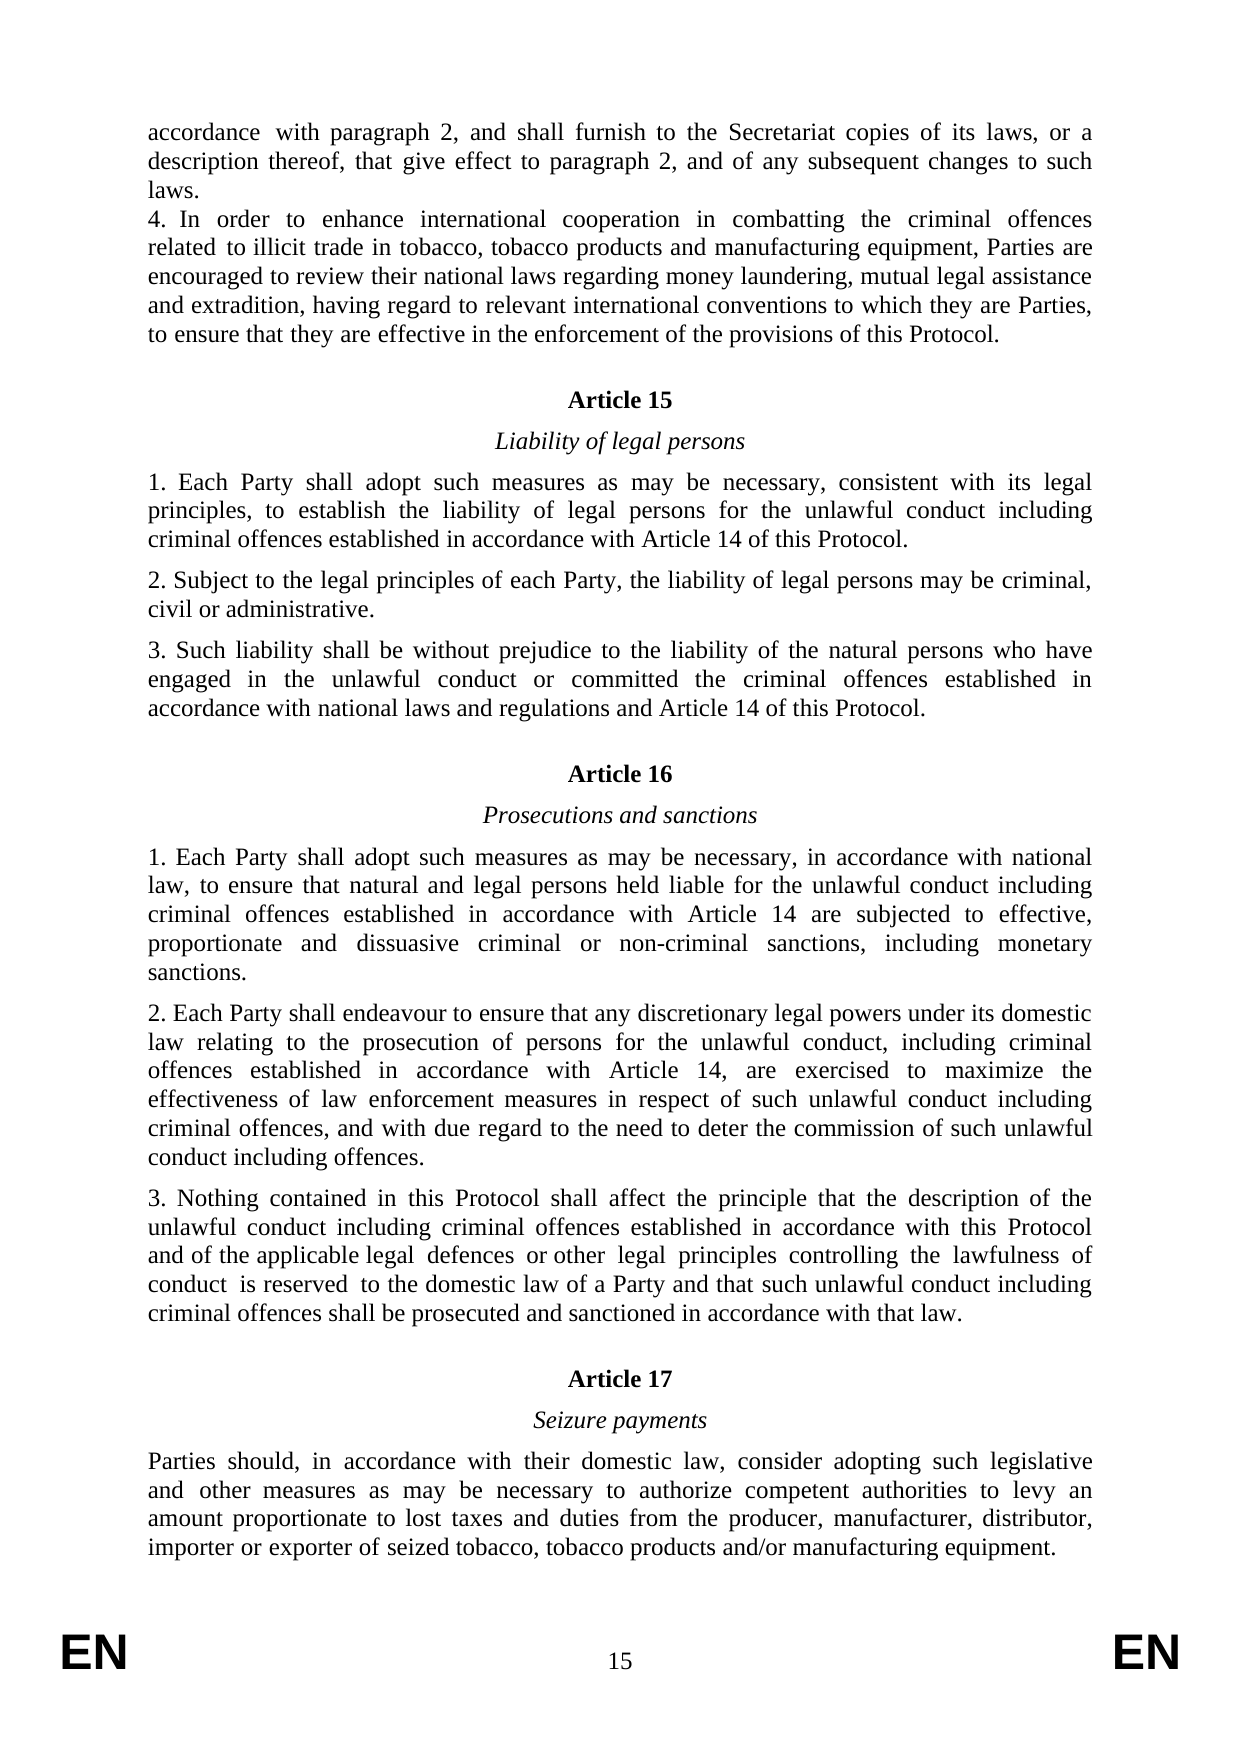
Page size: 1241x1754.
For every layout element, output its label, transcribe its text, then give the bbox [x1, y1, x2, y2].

text Liability of legal persons [148, 426, 1093, 455]
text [148, 118, 1093, 204]
text 1. Each Party shall adopt such measures as may be necessary, in accordance with national law, to ensure that natural and legal persons held liable for the unlawful conduct including criminal offences established in accordance with Article 14 are subjected to effective, proportionate and dissuasive criminal or non-criminal sanctions, including monetary sanctions. [148, 842, 1093, 985]
text 2. Subject to the legal principles of each Party, the liability of legal persons may be criminal, civil or administrative. [148, 565, 1093, 623]
text 2. Each Party shall endeavour to ensure that any discretionary legal powers under its domestic law relating to the prosecution of persons for the unlawful conduct, including criminal offences established in accordance with Article 14, are exercised to maximize the effectiveness of law enforcement measures in respect of such unlawful conduct including criminal offences, and with due regard to the need to deter the commission of such unlawful conduct including offences. [148, 998, 1093, 1170]
text 3. Nothing contained in this Protocol shall affect the principle that the description of the unlawful conduct including criminal offences established in accordance with this Protocol and of the applicable legal defences or other legal principles controlling the lawfulness of conduct is reserved to the domestic law of a Party and that such unlawful conduct including criminal offences shall be prosecuted and sanctioned in accordance with that law. [148, 1183, 1093, 1327]
text Article 15 [148, 385, 1093, 414]
text Article 16 [148, 759, 1093, 788]
text Prosecutions and sanctions [148, 800, 1093, 829]
text Article 17 [148, 1364, 1093, 1393]
text 4. In order to enhance international cooperation in combatting the criminal offences related to illicit trade in tobacco, tobacco products and manufacturing equipment, Parties are encouraged to review their national laws regarding money laundering, mutual legal assistance and extradition, having regard to relevant international conventions to which they are Parties, to ensure that they are effective in the enforcement of the provisions of this Protocol. [148, 204, 1093, 347]
text Parties should, in accordance with their domestic law, consider adopting such legislative and other measures as may be necessary to authorize competent authorities to levy an amount proportionate to lost taxes and duties from the producer, manufacturer, distributor, importer or exporter of seized tobacco, tobacco products and/or manufacturing equipment. [148, 1447, 1093, 1561]
text Seizure payments [148, 1405, 1093, 1434]
text 1. Each Party shall adopt such measures as may be necessary, consistent with its legal principles, to establish the liability of legal persons for the unlawful conduct including criminal offences established in accordance with Article 14 of this Protocol. [148, 467, 1093, 553]
text 3. Such liability shall be without prejudice to the liability of the natural persons who have engaged in the unlawful conduct or committed the criminal offences established in accordance with national laws and regulations and Article 14 of this Protocol. [148, 635, 1093, 722]
